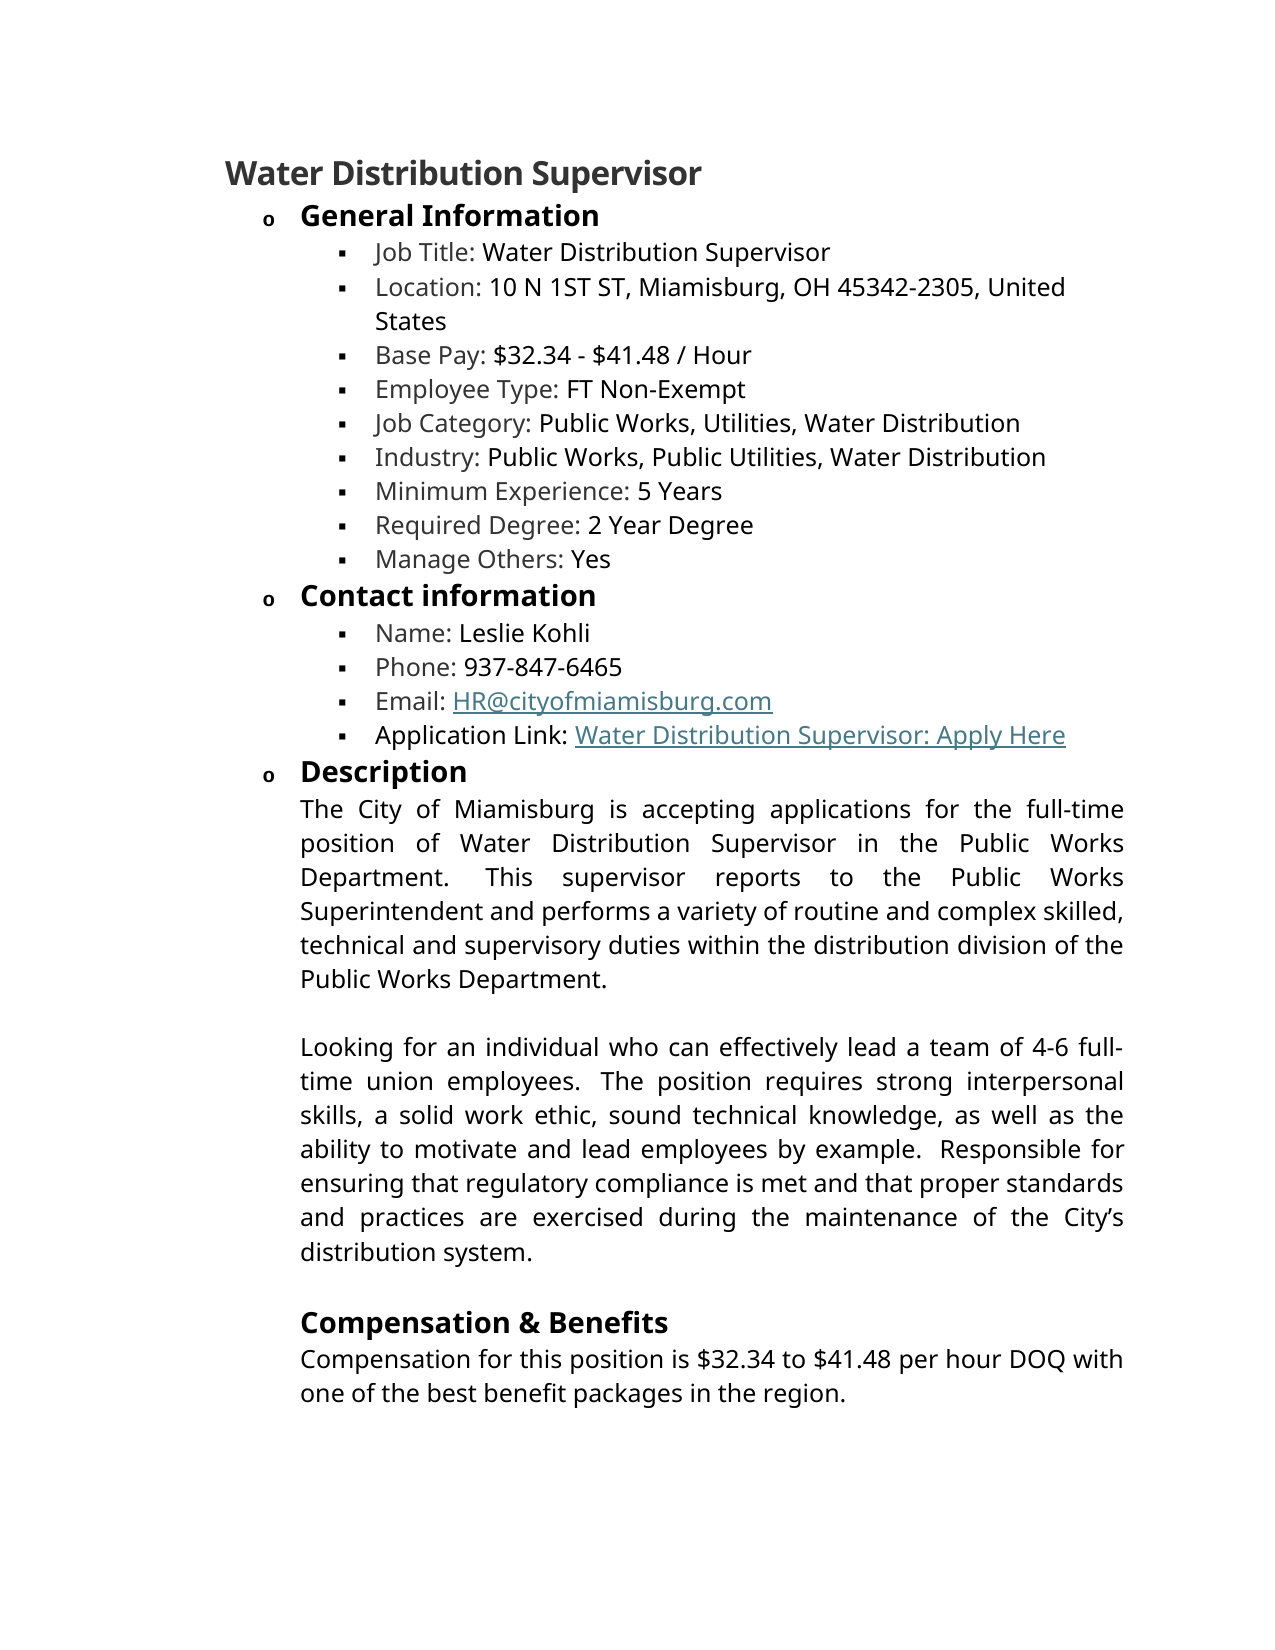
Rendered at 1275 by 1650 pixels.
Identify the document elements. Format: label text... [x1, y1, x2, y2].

list Application Link: Water Distribution Supervisor: Apply Here [337, 718, 1125, 752]
list Name: Leslie Kohli [337, 615, 1125, 649]
list Industry: Public Works, Public Utilities, Water Distribution [337, 439, 1125, 473]
list Required Degree: 2 Year Degree [337, 508, 1125, 542]
list Employee Type: FT Non-Exempt [337, 371, 1125, 405]
list Description [262, 752, 1125, 791]
list Base Pay: $32.34 - $41.48 / Hour [337, 337, 1125, 371]
list Email: HR@cityofmiamisburg.com [337, 683, 1125, 718]
list General Information [262, 195, 1125, 235]
list Job Category: Public Works, Utilities, Water Distribution [337, 405, 1125, 439]
list Phone: 937-847-6465 [337, 649, 1125, 683]
list Minimum Experience: 5 Years [337, 473, 1125, 508]
text Compensation & Benefits [300, 1302, 1125, 1342]
list Job Title: Water Distribution Supervisor [337, 235, 1125, 269]
text Water Distribution Supervisor [225, 150, 1125, 195]
list Location: 10 N 1ST ST, Miamisburg, OH 45342-2305, United States [337, 269, 1125, 337]
text Looking for an individual who can effectively lead a team of 4-6 full-time union employees. The position requires strong interpersonal skills, a solid work ethic, sound technical knowledge, as well as the ability to motivate and lead employees by example. Responsible for ensuring that regulatory compliance is met and that proper standards and practices are exercised during the maintenance of the City’s distribution system. [300, 1030, 1125, 1268]
list Manage Others: Yes [337, 542, 1125, 576]
list Contact information [262, 576, 1125, 615]
text Compensation for this position is $32.34 to $41.48 per hour DOQ with one of the best benefit packages in the region. [300, 1342, 1125, 1410]
text The City of Miamisburg is accepting applications for the full-time position of Water Distribution Supervisor in the Public Works Department. This supervisor reports to the Public Works Superintendent and performs a variety of routine and complex skilled, technical and supervisory duties within the distribution division of the Public Works Department. [300, 791, 1125, 996]
